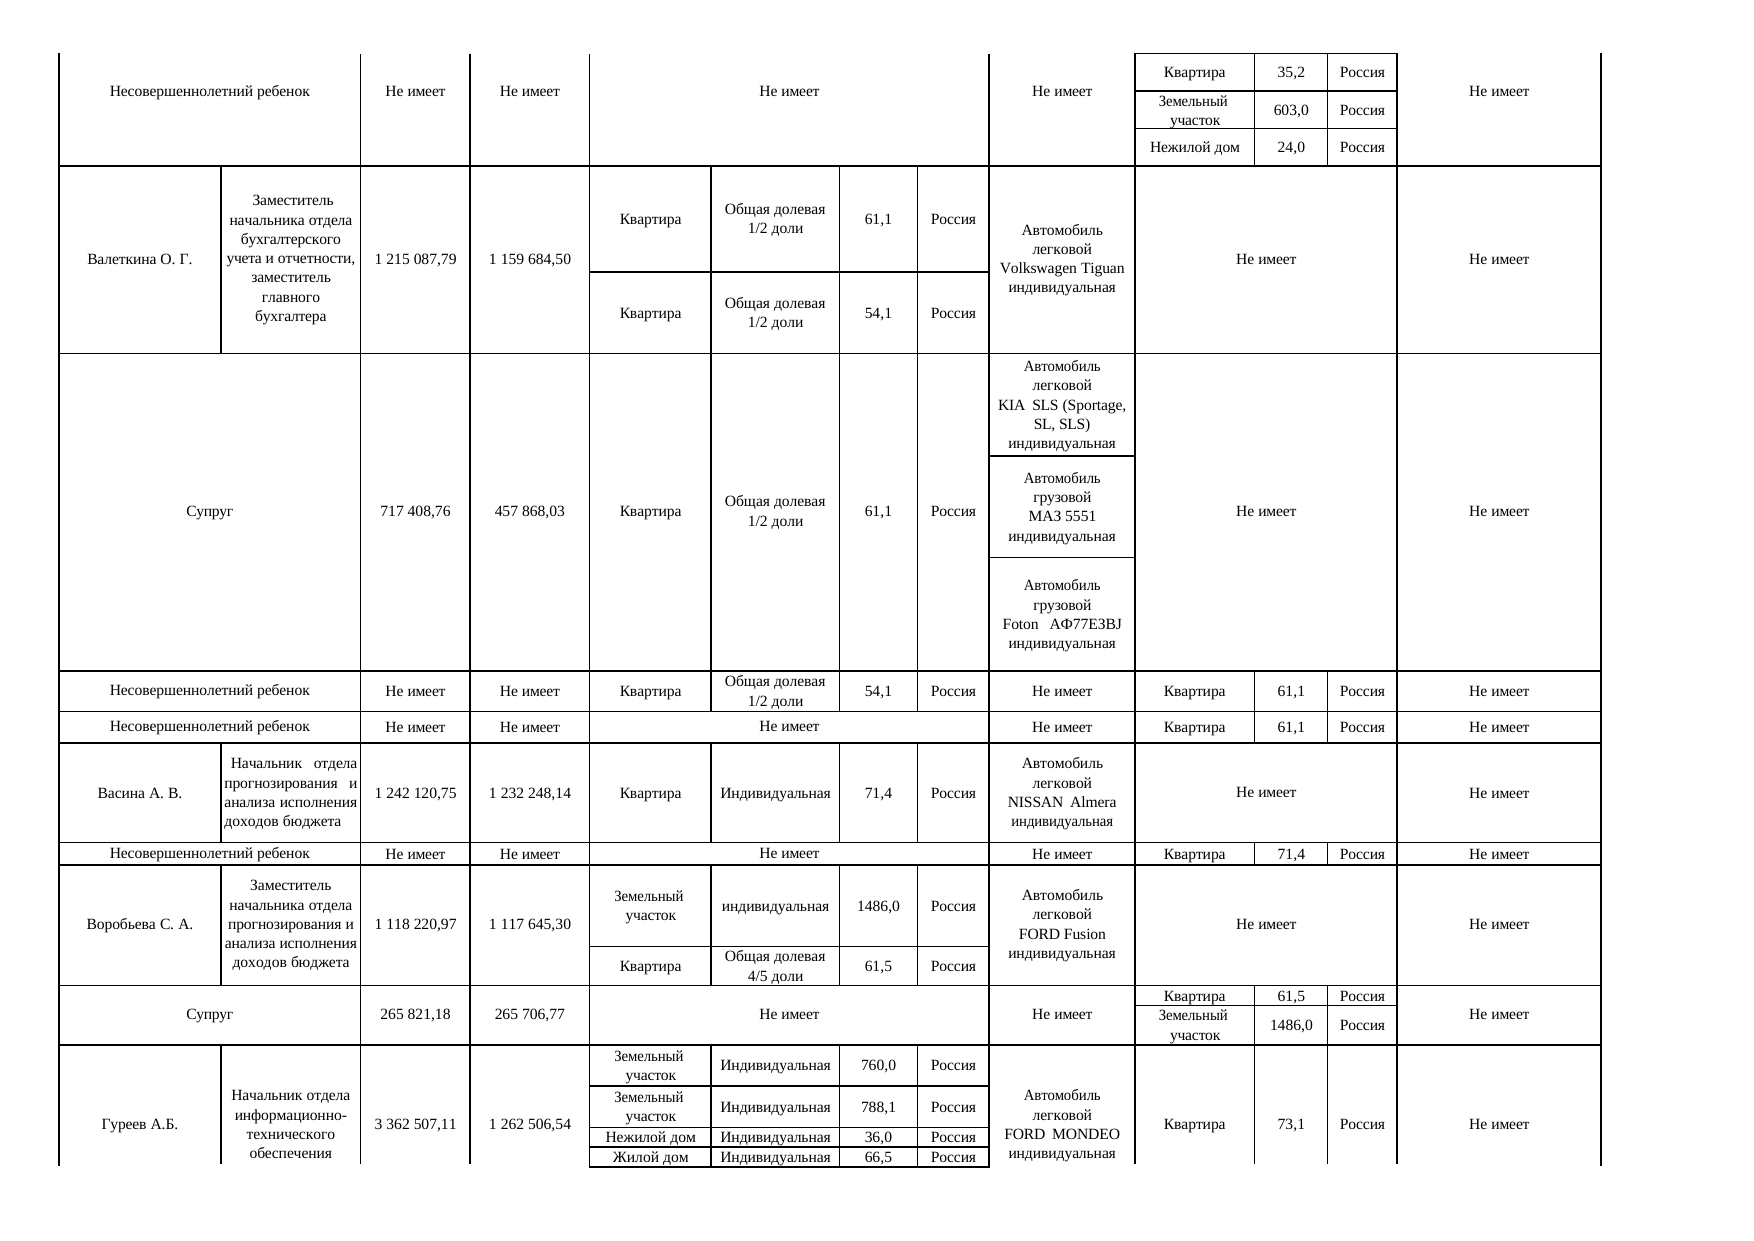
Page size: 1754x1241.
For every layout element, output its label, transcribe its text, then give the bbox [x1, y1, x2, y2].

table_cell 1486,0 [1255, 1006, 1327, 1044]
table_cell Индивидуальная [712, 744, 839, 842]
table_cell Индивидуальная [712, 1128, 839, 1146]
table_cell Квартира [1136, 672, 1254, 711]
table_cell 71,4 [840, 744, 917, 842]
table_cell 603,0 [1255, 92, 1327, 128]
table_header Не имеет [989, 53, 1134, 165]
table_cell 61,1 [840, 167, 917, 271]
table_cell Не имеет [361, 843, 469, 864]
table_header Россия [1328, 54, 1396, 90]
table_cell Россия [918, 1148, 988, 1166]
table_cell 1 117 645,30 [471, 866, 589, 985]
table_cell 717 408,76 [361, 354, 469, 670]
table_cell Общая долевая 1/2 доли [712, 167, 839, 271]
table_cell Россия [918, 744, 988, 842]
table_cell Не имеет [1398, 712, 1600, 742]
table_cell 61,5 [840, 947, 917, 985]
table_cell Земельный участок [590, 1087, 710, 1126]
table_cell Автомобиль легковой KIA SLS (Sportage, SL, SLS) индивидуальная [990, 354, 1134, 455]
table_cell 61,1 [840, 354, 917, 670]
table_header Квартира [1136, 54, 1254, 90]
table_header Не имеет [470, 53, 589, 165]
table_cell Васина А. В. [60, 744, 220, 842]
table_cell Заместитель начальника отдела бухгалтерского учета и отчетности, заместитель главного бухгалтера [222, 167, 360, 352]
table_cell Россия [918, 1128, 988, 1146]
table_cell Квартира [590, 167, 710, 271]
table_cell 61,5 [1255, 986, 1327, 1004]
table_cell Общая долевая 1/2 доли [712, 354, 839, 670]
table_cell Квартира [1135, 1046, 1254, 1166]
table_cell Квартира [590, 947, 710, 985]
table_cell Автомобиль легковой NISSAN Almera индивидуальная [990, 744, 1134, 842]
table_cell Автомобиль легковой Volkswagen Tiguan индивидуальная [990, 167, 1134, 352]
table_cell Россия [918, 866, 988, 946]
table_cell Начальник отдела прогнозирования и анализа исполнения доходов бюджета [222, 744, 360, 842]
table_cell 36,0 [840, 1128, 917, 1146]
table_cell Россия [1328, 712, 1396, 742]
table_cell 71,4 [1255, 843, 1327, 864]
table_cell Не имеет [590, 843, 988, 864]
table_cell Не имеет [471, 712, 589, 742]
table_cell Россия [1328, 1006, 1396, 1044]
table_header Не имеет [590, 53, 989, 165]
table_cell Квартира [1136, 712, 1254, 742]
table_cell Заместитель начальника отдела прогнозирования и анализа исполнения доходов бюджета [222, 866, 360, 985]
table_cell Автомобиль грузовой Foton АФ77ЕЗВJ индивидуальная [990, 558, 1134, 670]
table_cell Не имеет [990, 843, 1134, 864]
table_cell Россия [1328, 843, 1396, 864]
table_cell Общая долевая 1/2 доли [712, 672, 839, 711]
table_cell Супруг [60, 986, 360, 1044]
table_cell Не имеет [990, 672, 1134, 711]
table_cell Не имеет [1397, 1046, 1600, 1166]
table_cell Не имеет [361, 672, 469, 711]
table_cell Земельный участок [590, 866, 710, 946]
table_cell 3 362 507,11 [361, 1046, 470, 1166]
table_cell Нежилой дом [1136, 129, 1254, 165]
table_cell Квартира [590, 354, 710, 670]
table_cell 1 118 220,97 [361, 866, 469, 985]
table_cell Начальник отдела информационно- технического обеспечения [221, 1046, 361, 1166]
table_cell Россия [918, 672, 988, 711]
table_cell 1 159 684,50 [471, 167, 589, 352]
table_cell Земельный участок [1136, 92, 1254, 128]
table_cell Индивидуальная [712, 1046, 839, 1085]
table_cell 265 821,18 [361, 986, 469, 1044]
table_cell Не имеет [1398, 672, 1600, 711]
table_cell Россия [1328, 1046, 1397, 1166]
table_cell Индивидуальная [712, 1148, 839, 1166]
table_cell 1 232 248,14 [471, 744, 589, 842]
table_cell 457 868,03 [471, 354, 589, 670]
table_cell Несовершеннолетний ребенок [60, 672, 360, 711]
table_cell Россия [1328, 92, 1396, 128]
table_cell Не имеет [471, 672, 589, 711]
table_cell Общая долевая 4/5 доли [712, 947, 839, 985]
table_cell индивидуальная [712, 866, 839, 946]
table_cell 1486,0 [840, 866, 917, 946]
table_cell 61,1 [1255, 712, 1327, 742]
table_cell Россия [918, 1087, 988, 1126]
table_cell 1 242 120,75 [361, 744, 469, 842]
table_cell Автомобиль легковой FORD MONDEO индивидуальная [990, 1046, 1135, 1166]
table_cell 73,1 [1255, 1046, 1327, 1166]
table_cell Нежилой дом [590, 1128, 710, 1146]
table_header Не имеет [1398, 53, 1600, 165]
table_cell Несовершеннолетний ребенок [60, 843, 360, 864]
table_cell 66,5 [840, 1148, 917, 1166]
table_cell Россия [1328, 672, 1396, 711]
table_cell Не имеет [990, 712, 1134, 742]
table_cell Не имеет [1136, 167, 1396, 352]
table_cell Валеткина О. Г. [60, 167, 220, 352]
table_cell Не имеет [1136, 744, 1396, 842]
table_cell Не имеет [1398, 843, 1600, 864]
table_cell Общая долевая 1/2 доли [712, 273, 839, 352]
table_cell Гуреев А.Б. [60, 1046, 221, 1166]
table_cell 1 262 506,54 [470, 1046, 589, 1166]
table_cell Не имеет [1136, 866, 1396, 985]
table_cell Земельный участок [590, 1046, 710, 1085]
table_cell Квартира [590, 273, 710, 352]
table_cell Квартира [1136, 986, 1254, 1004]
table_cell Не имеет [1398, 866, 1600, 985]
table_cell Супруг [60, 354, 360, 670]
table_cell Жилой дом [590, 1148, 710, 1166]
table_cell Не имеет [361, 712, 469, 742]
table_cell Россия [1328, 986, 1396, 1004]
table_cell 24,0 [1255, 129, 1327, 165]
table_cell Россия [918, 167, 988, 271]
table_cell Не имеет [1398, 986, 1600, 1044]
table_cell Квартира [590, 672, 710, 711]
table_header Несовершеннолетний ребенок [60, 53, 361, 165]
table_cell 1 215 087,79 [361, 167, 469, 352]
table_cell 54,1 [840, 672, 917, 711]
table_cell Квартира [590, 744, 710, 842]
table_cell Не имеет [471, 843, 589, 864]
table_cell Не имеет [590, 712, 988, 742]
table_cell Россия [1328, 129, 1396, 165]
table_cell Россия [918, 273, 988, 352]
table_cell Автомобиль грузовой МАЗ 5551 индивидуальная [990, 457, 1134, 557]
table_cell Земельный участок [1136, 1006, 1254, 1044]
table_header Не имеет [361, 53, 470, 165]
table_cell Автомобиль легковой FORD Fusion индивидуальная [990, 866, 1134, 985]
table_cell Воробьева С. А. [60, 866, 220, 985]
table_cell Квартира [1136, 843, 1254, 864]
table_cell Не имеет [1398, 167, 1600, 352]
table_cell 61,1 [1255, 672, 1327, 711]
table_cell Россия [918, 1046, 988, 1085]
table_cell Не имеет [1398, 744, 1600, 842]
table_cell Россия [918, 354, 988, 670]
table_cell Не имеет [1398, 354, 1600, 670]
table_cell Россия [918, 947, 988, 985]
table_cell 788,1 [840, 1087, 917, 1126]
table_cell 760,0 [840, 1046, 917, 1085]
table_cell Не имеет [990, 986, 1134, 1044]
table_cell Несовершеннолетний ребенок [60, 712, 360, 742]
table_header 35,2 [1255, 54, 1327, 90]
table_cell 54,1 [840, 273, 917, 352]
table_cell Не имеет [590, 986, 988, 1044]
table_cell Не имеет [1136, 354, 1396, 670]
table_cell 265 706,77 [471, 986, 589, 1044]
table_cell Индивидуальная [712, 1087, 839, 1126]
